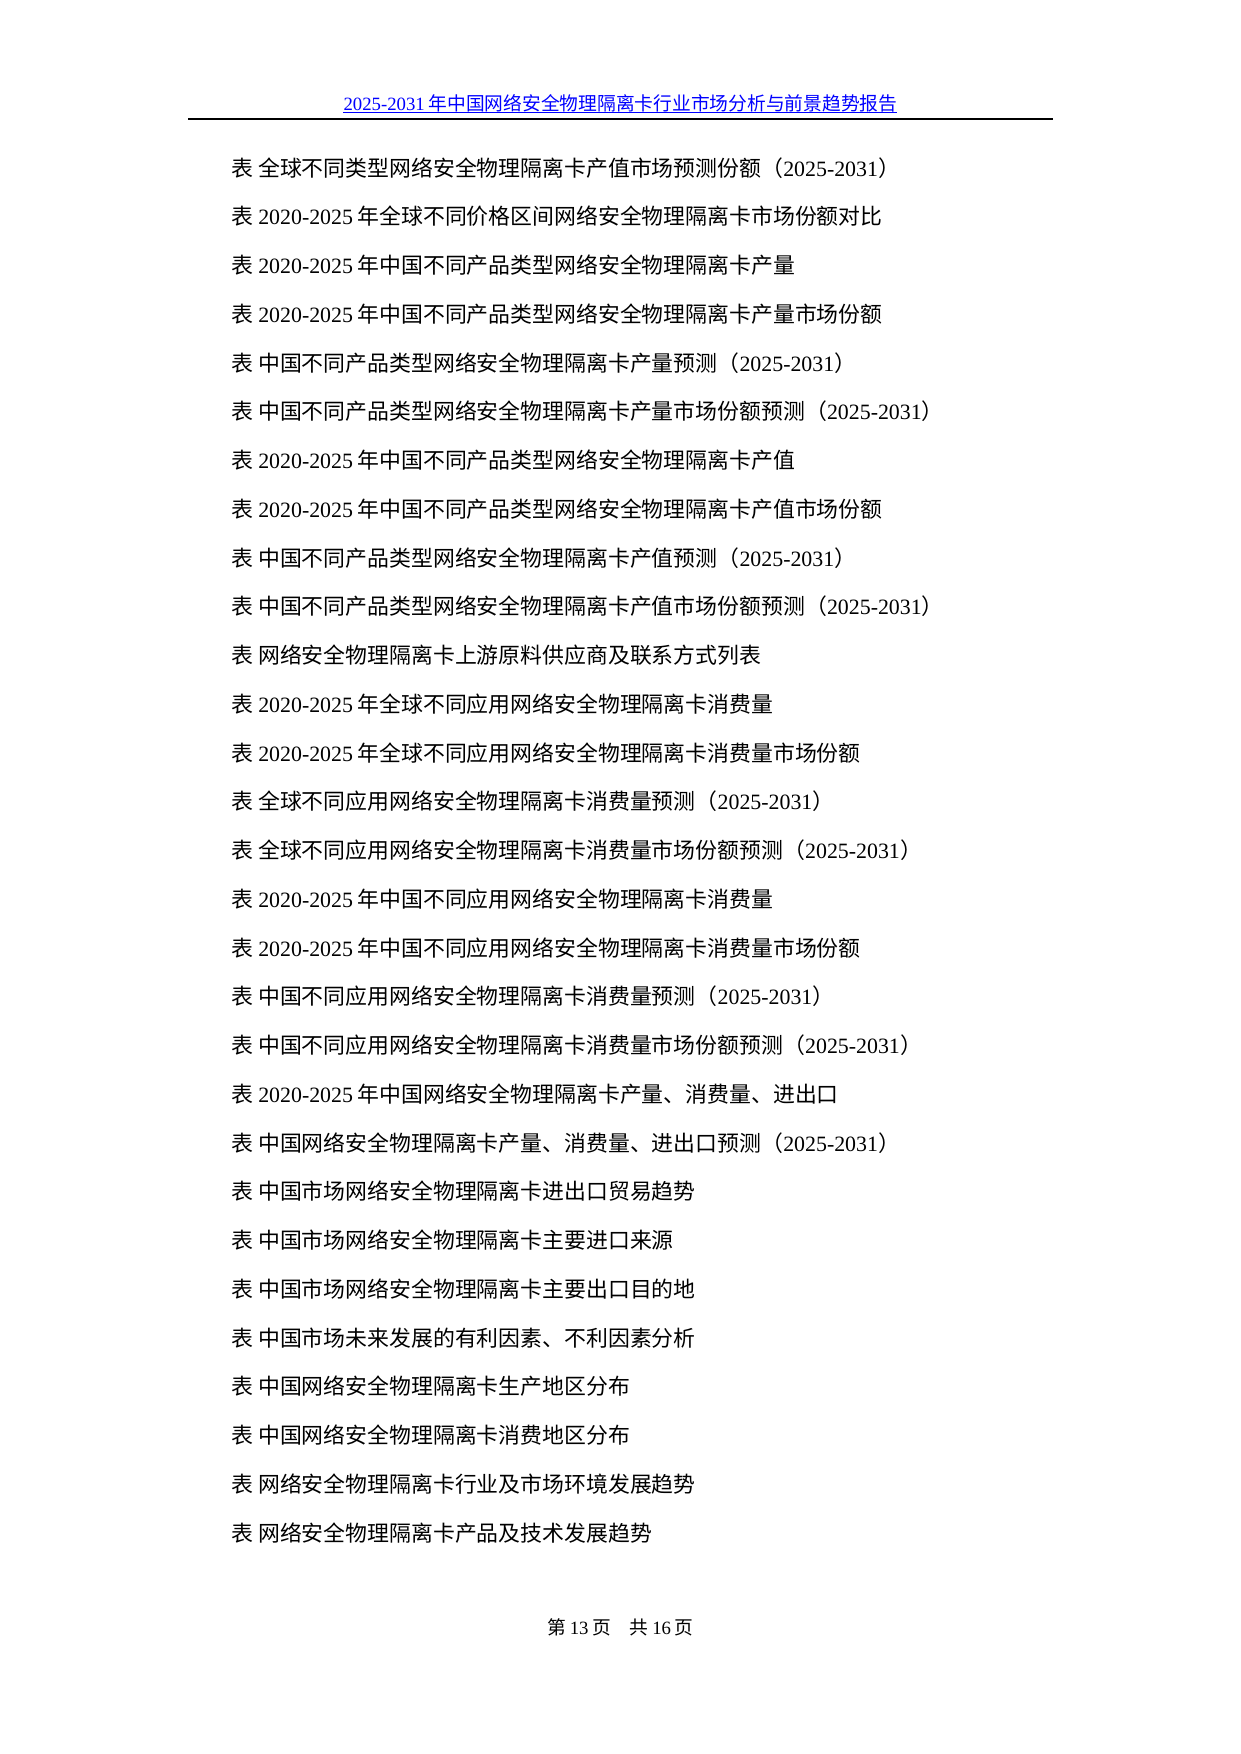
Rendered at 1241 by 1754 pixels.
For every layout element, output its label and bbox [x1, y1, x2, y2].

text [187, 150, 1053, 1548]
